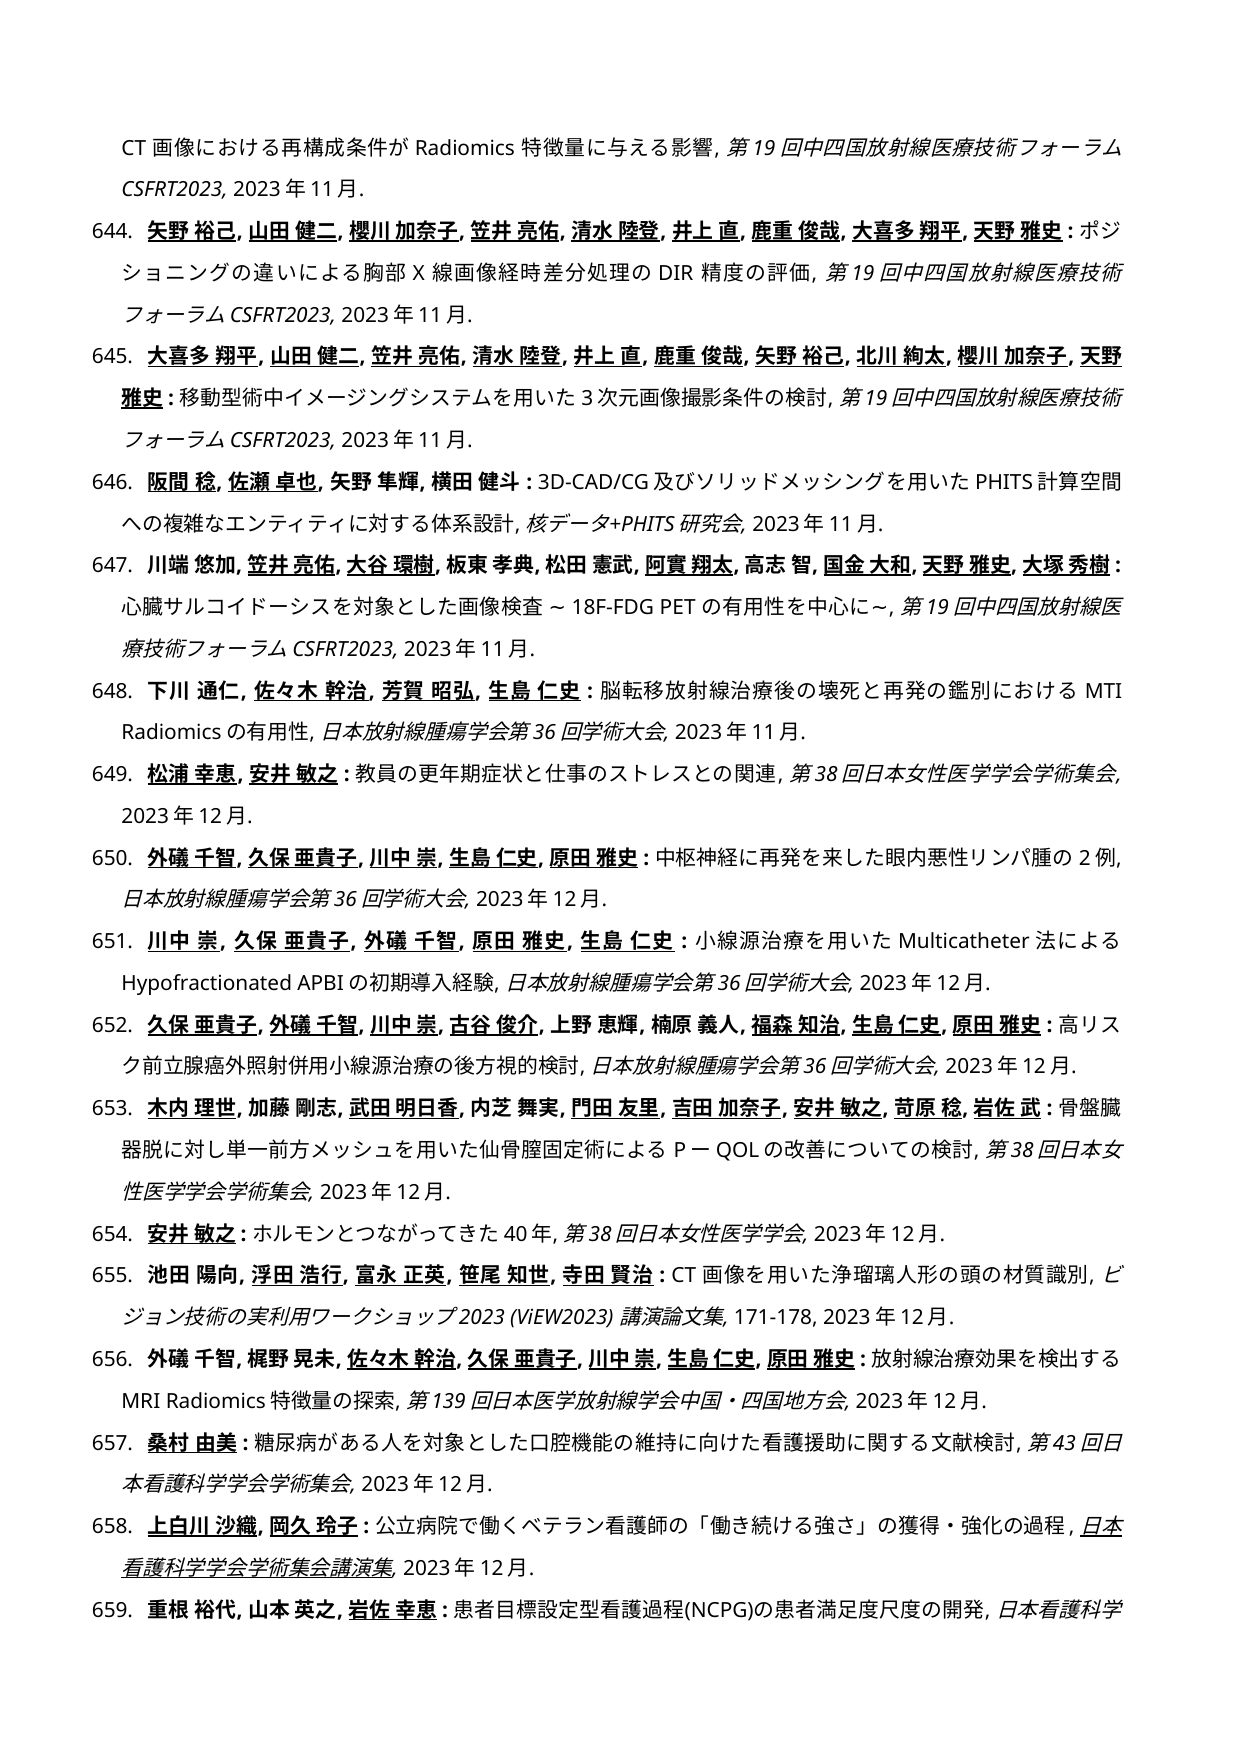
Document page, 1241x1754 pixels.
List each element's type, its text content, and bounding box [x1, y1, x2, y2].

list 川端 悠加, 笠井 亮佑, 大谷 環樹, 板東 孝典, 松田 憲武, 阿實 翔太, 高志 智, 国金 大和, 天野 雅史, 大塚 秀樹 : 心臓サルコイドーシスを対象とした画像検査 ∼ 18F-FDG PET の有用性を中心に∼, 第19回中四国放射線医療技術フォーラム CSFRT2023, 2023年11月. [92, 543, 1122, 668]
list 上白川 沙織, 岡久 玲子 : 公立病院で働くベテラン看護師の「働き続ける強さ」の獲得・強化の過程, 日本看護科学学会学術集会講演集, 2023年12月. [92, 1503, 1122, 1587]
list 大喜多 翔平, 山田 健二, 笠井 亮佑, 清水 陸登, 井上 直, 鹿重 俊哉, 矢野 裕己, 北川 絢太, 櫻川 加奈子, 天野 雅史 : 移動型術中イメージングシステムを用いた3次元画像撮影条件の検討, 第19回中四国放射線医療技術フォーラム CSFRT2023, 2023年11月. [92, 334, 1122, 459]
list 池田 陽向, 浮田 浩行, 富永 正英, 笹尾 知世, 寺田 賢治 : CT 画像を用いた浄瑠璃人形の頭の材質識別, ビジョン技術の実利用ワークショップ2023 (ViEW2023) 講演論文集, 171-178, 2023年12月. [92, 1253, 1122, 1336]
list 下川 通仁, 佐々木 幹治, 芳賀 昭弘, 生島 仁史 : 脳転移放射線治療後の壊死と再発の鑑別におけるMTI Radiomicsの有用性, 日本放射線腫瘍学会第36回学術大会, 2023年11月. [92, 668, 1122, 752]
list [92, 125, 1122, 209]
list 久保 亜貴子, 外礒 千智, 川中 崇, 古谷 俊介, 上野 恵輝, 楠原 義人, 福森 知治, 生島 仁史, 原田 雅史 : 高リスク前立腺癌外照射併用小線源治療の後方視的検討, 日本放射線腫瘍学会第36回学術大会, 2023年12月. [92, 1002, 1122, 1086]
list 安井 敏之 : ホルモンとつながってきた40年, 第38回日本女性医学学会, 2023年12月. [92, 1211, 1122, 1253]
list 阪間 稔, 佐瀬 卓也, 矢野 隼輝, 横田 健斗 : 3D-CAD/CG及びソリッドメッシングを用いたPHITS計算空間への複雑なエンティティに対する体系設計, 核データ+PHITS研究会, 2023年11月. [92, 459, 1122, 543]
list 外礒 千智, 梶野 晃未, 佐々木 幹治, 久保 亜貴子, 川中 崇, 生島 仁史, 原田 雅史 : 放射線治療効果を検出するMRI Radiomics特徴量の探索, 第139回日本医学放射線学会中国・四国地方会, 2023年12月. [92, 1336, 1122, 1420]
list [92, 1587, 1122, 1629]
list 外礒 千智, 久保 亜貴子, 川中 崇, 生島 仁史, 原田 雅史 : 中枢神経に再発を来した眼内悪性リンパ腫の2例, 日本放射線腫瘍学会第36回学術大会, 2023年12月. [92, 835, 1122, 919]
list 矢野 裕己, 山田 健二, 櫻川 加奈子, 笠井 亮佑, 清水 陸登, 井上 直, 鹿重 俊哉, 大喜多 翔平, 天野 雅史 : ポジショニングの違いによる胸部X 線画像経時差分処理のDIR 精度の評価, 第19回中四国放射線医療技術フォーラム CSFRT2023, 2023年11月. [92, 209, 1122, 334]
list 松浦 幸恵, 安井 敏之 : 教員の更年期症状と仕事のストレスとの関連, 第38回日本女性医学学会学術集会, 2023年12月. [92, 752, 1122, 835]
list 桑村 由美 : 糖尿病がある人を対象とした口腔機能の維持に向けた看護援助に関する文献検討, 第43回日本看護科学学会学術集会, 2023年12月. [92, 1420, 1122, 1503]
list 木内 理世, 加藤 剛志, 武田 明日香, 内芝 舞実, 門田 友里, 吉田 加奈子, 安井 敏之, 苛原 稔, 岩佐 武 : 骨盤臓器脱に対し単一前方メッシュを用いた仙骨膣固定術によるPーQOLの改善についての検討, 第38回日本女性医学学会学術集会, 2023年12月. [92, 1086, 1122, 1211]
list 川中 崇, 久保 亜貴子, 外礒 千智, 原田 雅史, 生島 仁史 : 小線源治療を用いたMulticatheter法によるHypofractionated APBIの初期導入経験, 日本放射線腫瘍学会第36回学術大会, 2023年12月. [92, 919, 1122, 1002]
